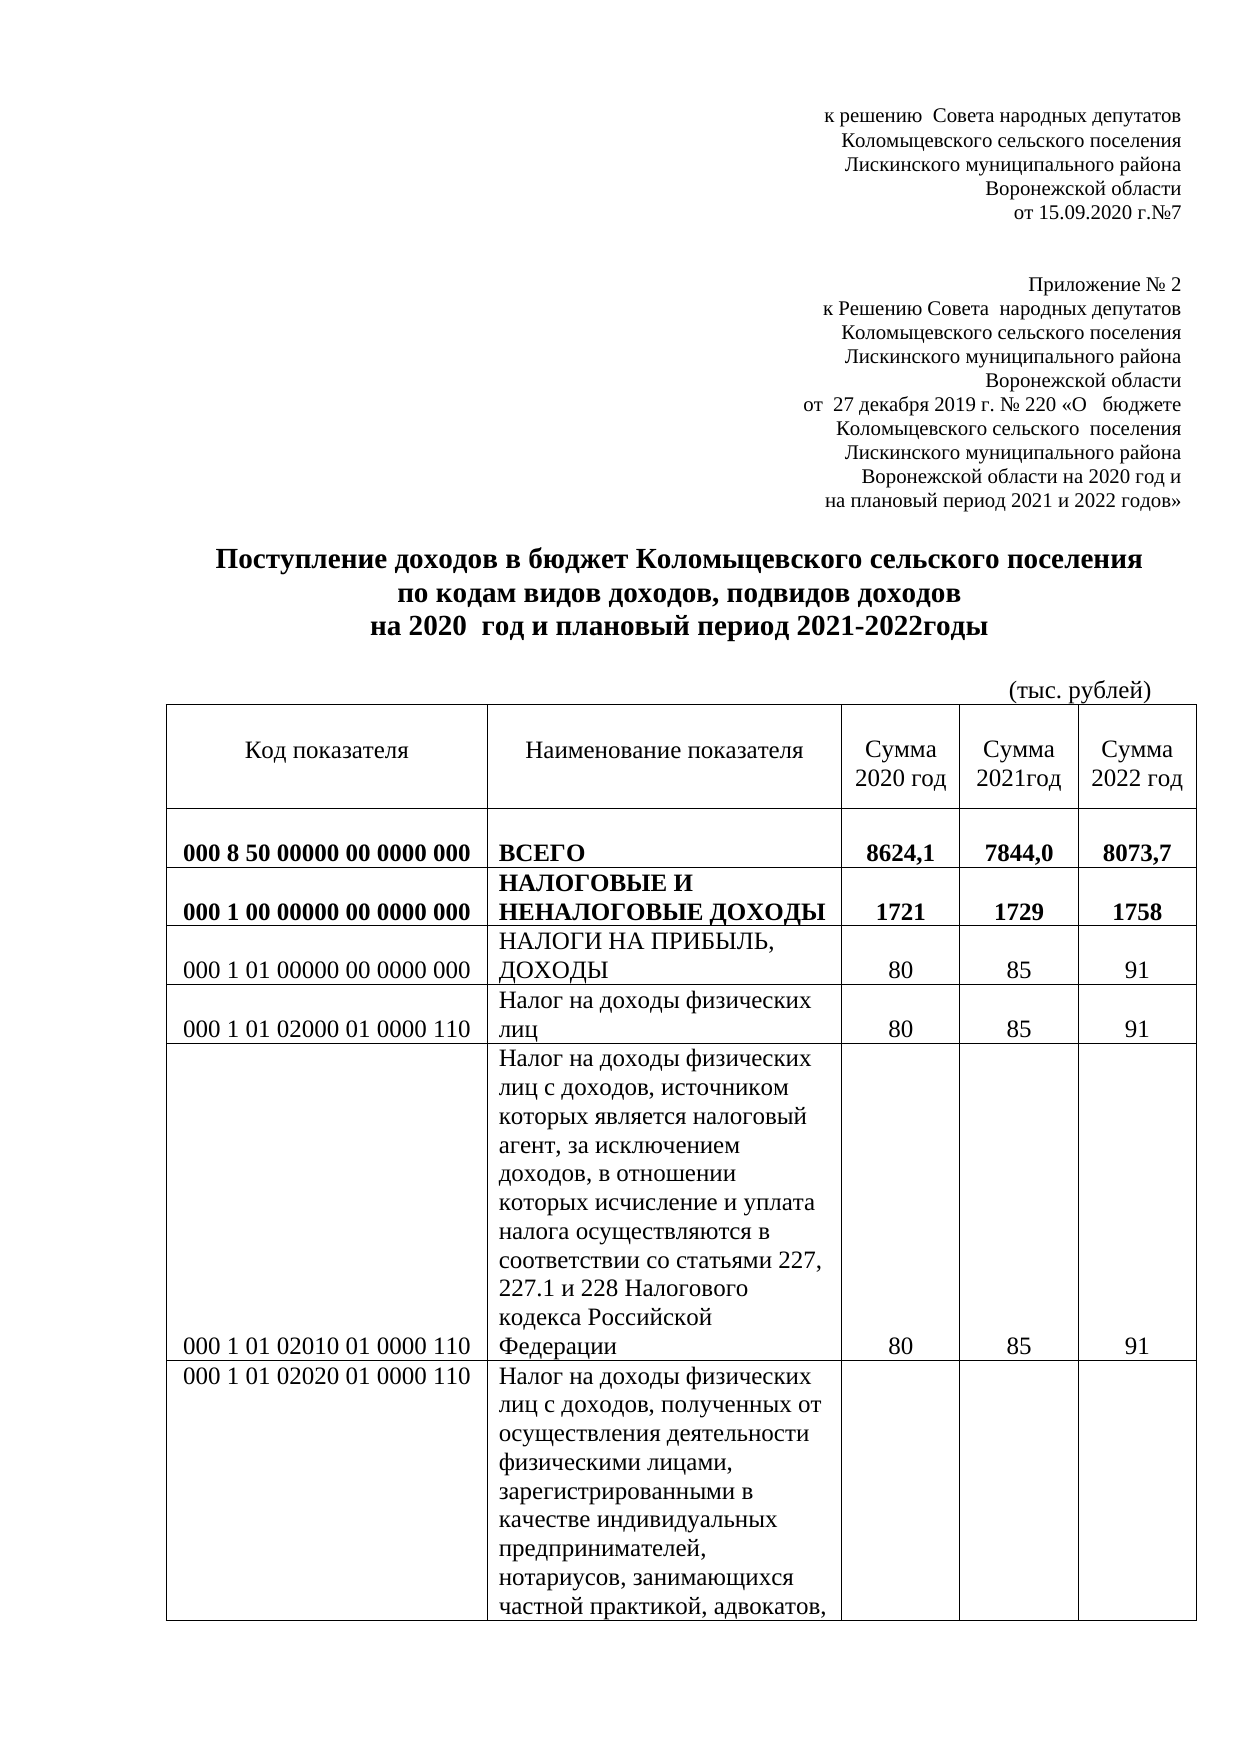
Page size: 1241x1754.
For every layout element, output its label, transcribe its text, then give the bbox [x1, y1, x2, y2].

table_header Сумма 2021год [960, 705, 1078, 808]
text Коломыцевского сельского поселения [177, 320, 1181, 344]
table_cell 80 [842, 985, 959, 1042]
table_cell 85 [960, 985, 1078, 1042]
text Приложение № 2 [177, 272, 1181, 296]
table_cell 1721 [842, 868, 959, 925]
text Лискинского муниципального района [177, 440, 1181, 464]
text (тыс. рублей) [177, 675, 1181, 704]
text Воронежской области [177, 368, 1181, 392]
table_cell Наименование показателя [488, 734, 841, 808]
table_header [167, 705, 487, 734]
table_cell НАЛОГИ НА ПРИБЫЛЬ, ДОХОДЫ [488, 926, 841, 984]
text Воронежской области [177, 176, 1181, 200]
table_cell [842, 1361, 959, 1619]
text Коломыцевского сельского поселения [177, 416, 1181, 440]
table_cell 1729 [960, 868, 1078, 925]
table_header [488, 705, 841, 734]
table_cell 91 [1079, 926, 1196, 984]
table_cell 8624,1 [842, 809, 959, 867]
table_cell 8073,7 [1079, 809, 1196, 867]
text от 27 декабря 2019 г. № 220 «О бюджете [177, 392, 1181, 416]
text от 15.09.2020 г.№7 [177, 200, 1181, 224]
table_cell 91 [1079, 1044, 1196, 1360]
table_cell 85 [960, 926, 1078, 984]
table_cell 000 8 50 00000 00 0000 000 [167, 809, 487, 867]
table_cell 000 1 01 00000 00 0000 000 [167, 926, 487, 984]
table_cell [167, 1361, 487, 1619]
text Воронежской области на 2020 год и [177, 464, 1181, 488]
table_cell ВСЕГО [488, 809, 841, 867]
text на плановый период 2021 и 2022 годов» [177, 488, 1181, 512]
text Поступление доходов в бюджет Коломыцевского сельского поселения [177, 541, 1181, 575]
table_cell 000 1 01 02000 01 0000 110 [167, 985, 487, 1042]
table_header Сумма 2020 год [842, 705, 959, 808]
table_cell 91 [1079, 985, 1196, 1042]
table_cell Налог на доходы физических лиц с доходов, источником которых является налоговый агент, за исключением доходов, в отношении которых исчисление и уплата налога осуществляются в соответствии со статьями 227, 227.1 и 228 Налогового кодекса Российской Федерации [488, 1044, 841, 1360]
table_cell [488, 1361, 841, 1619]
table_cell [960, 1361, 1078, 1619]
text по кодам видов доходов, подвидов доходов [177, 575, 1181, 608]
text на 2020 год и плановый период 2021-2022годы [177, 608, 1181, 642]
table_cell 1758 [1079, 868, 1196, 925]
text к решению Совета народных депутатов [177, 103, 1181, 127]
text к Решению Совета народных депутатов [177, 296, 1181, 320]
table_cell 80 [842, 1044, 959, 1360]
table_header Сумма 2022 год [1079, 705, 1196, 808]
text Коломыцевского сельского поселения [177, 127, 1181, 152]
table_cell Налог на доходы физических лиц [488, 985, 841, 1042]
table_cell Код показателя [167, 734, 487, 808]
text Лискинского муниципального района [177, 152, 1181, 176]
table_cell 7844,0 [960, 809, 1078, 867]
text Лискинского муниципального района [177, 344, 1181, 368]
table_cell [1079, 1361, 1196, 1619]
table_cell 80 [842, 926, 959, 984]
table_cell НАЛОГОВЫЕ И НЕНАЛОГОВЫЕ ДОХОДЫ [488, 868, 841, 925]
table_cell 000 1 00 00000 00 0000 000 [167, 868, 487, 925]
table_cell 85 [960, 1044, 1078, 1360]
table_cell 000 1 01 02010 01 0000 110 [167, 1044, 487, 1360]
